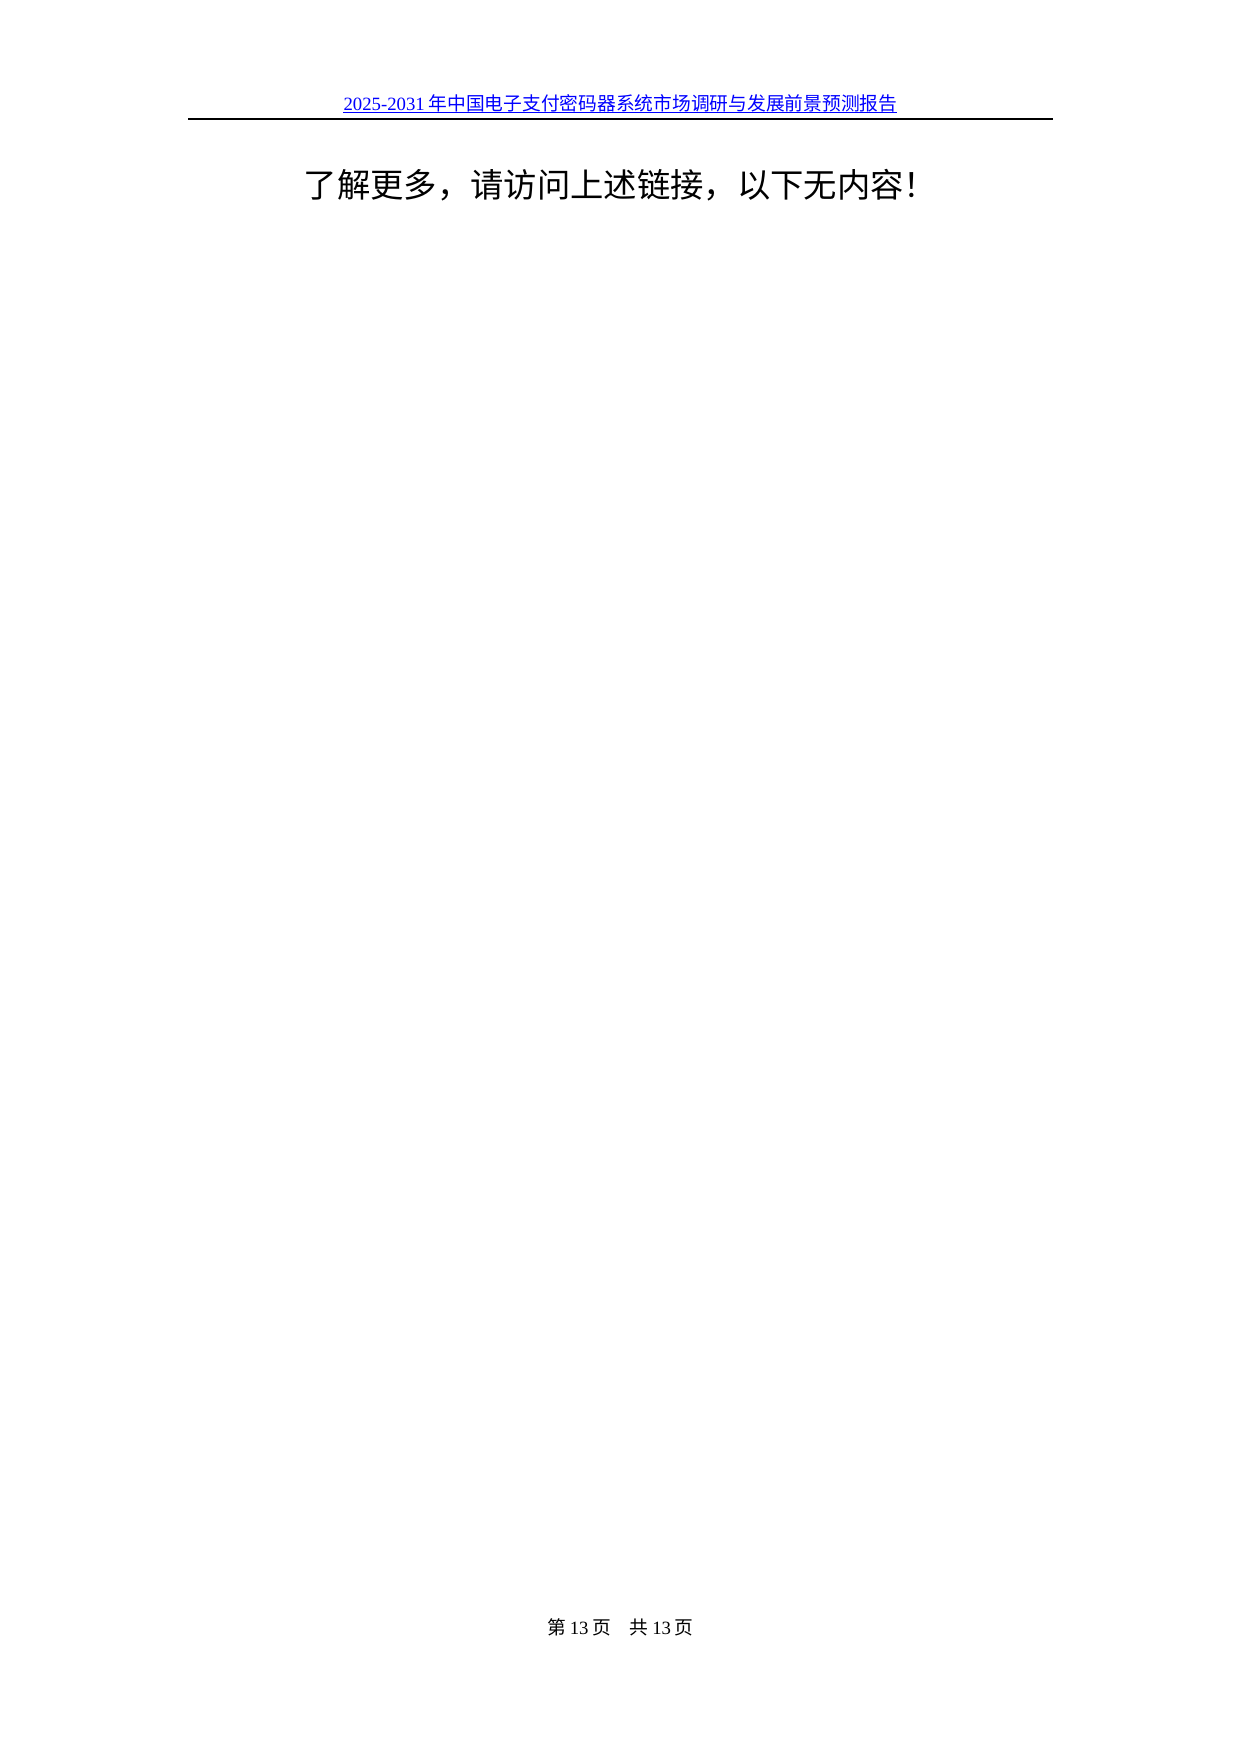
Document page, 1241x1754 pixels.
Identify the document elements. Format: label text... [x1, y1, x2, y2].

title 了解更多，请访问上述链接，以下无内容！ [187, 150, 1053, 215]
